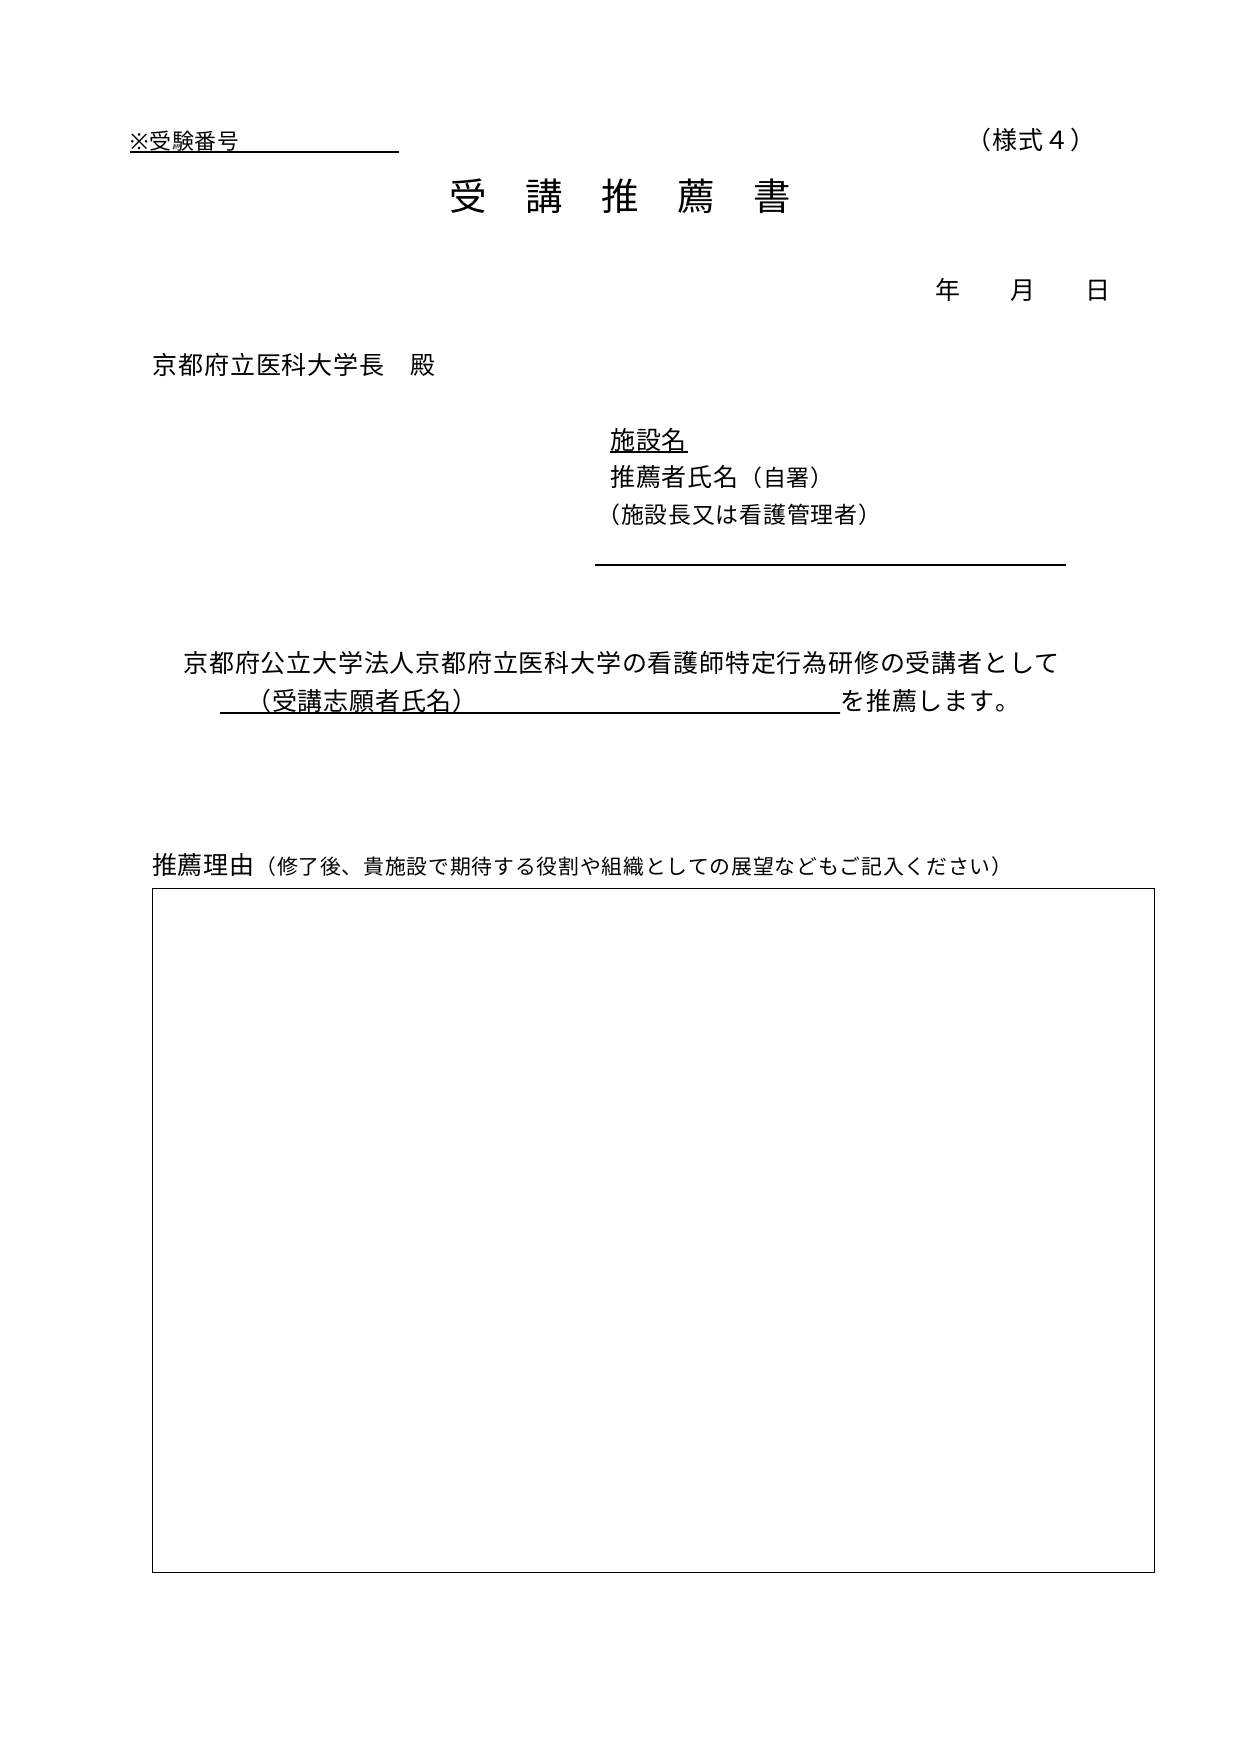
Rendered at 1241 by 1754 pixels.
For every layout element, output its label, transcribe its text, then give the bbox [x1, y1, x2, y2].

text 受 講 推 薦 書 [130, 157, 1110, 232]
text 推薦理由（修了後、貴施設で期待する役割や組織としての展望などもご記入ください） [152, 845, 1110, 883]
text 京都府公立大学法人京都府立医科大学の看護師特定行為研修の受講者として [130, 643, 1110, 681]
text 年 月 日 [130, 269, 1110, 307]
text 推薦者氏名（自署） [130, 457, 1110, 494]
table_header [153, 889, 1154, 1572]
text ※受験番号 （様式４） [130, 119, 1110, 157]
text 施設名 [130, 419, 1110, 457]
text （受講志願者氏名） を推薦します。 [130, 681, 1110, 718]
text （施設長又は看護管理者） [130, 494, 1110, 532]
text 京都府立医科大学長 殿 [130, 344, 1110, 382]
